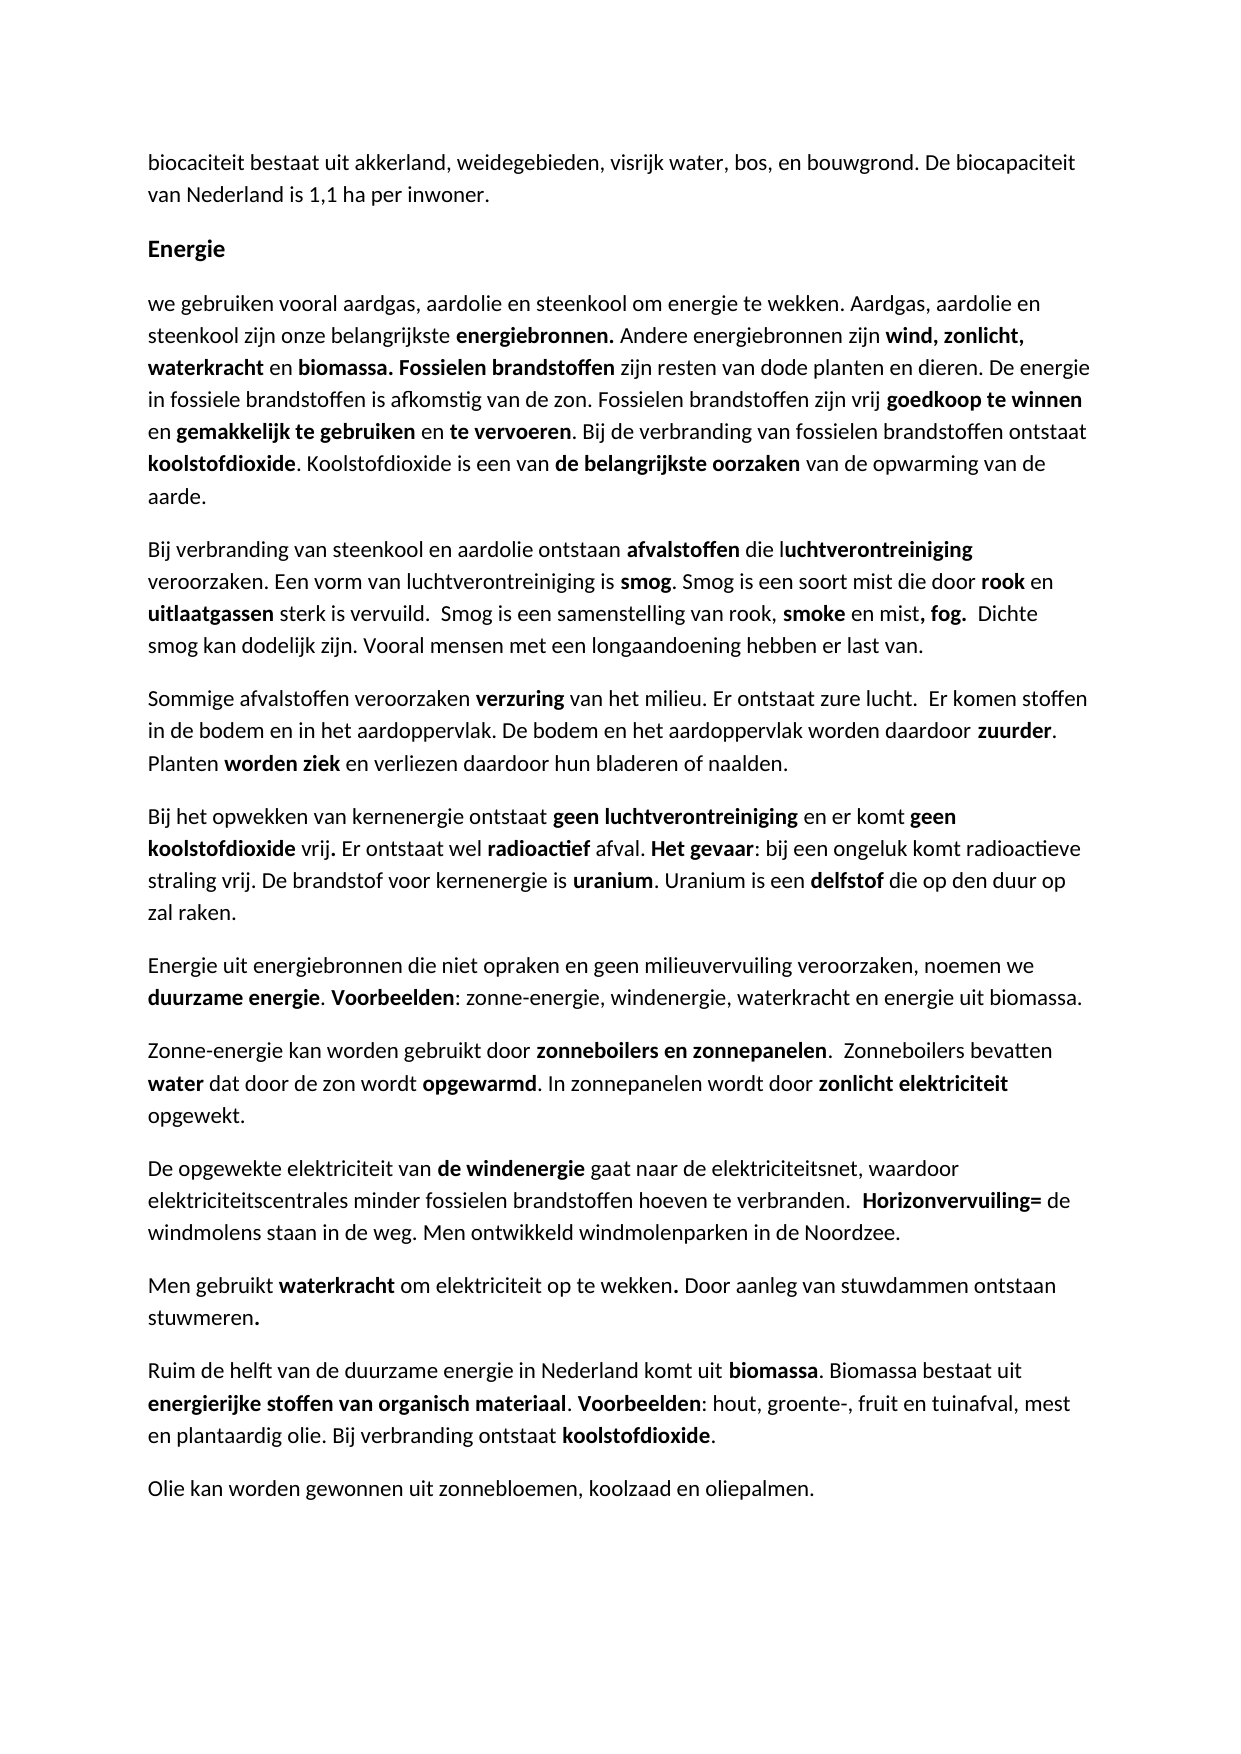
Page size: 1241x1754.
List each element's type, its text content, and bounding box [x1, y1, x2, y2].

text Bij het opwekken van kernenergie ontstaat geen luchtverontreiniging en er komt geen koolstofdioxide vrij. Er ontstaat wel radioactief afval. Het gevaar: bij een ongeluk komt radioactieve straling vrij. De brandstof voor kernenergie is uranium. Uranium is een delfstof die op den duur op zal raken. [148, 802, 1093, 926]
text Men gebruikt waterkracht om elektriciteit op te wekken. Door aanleg van stuwdammen ontstaan stuwmeren. [148, 1271, 1093, 1332]
text Ruim de helft van de duurzame energie in Nederland komt uit biomassa. Biomassa bestaat uit energierijke stoffen van organisch materiaal. Voorbeelden: hout, groente-, fruit en tuinafval, mest en plantaardig olie. Bij verbranding ontstaat koolstofdioxide. [148, 1357, 1093, 1449]
text Energie uit energiebronnen die niet opraken en geen milieuvervuiling veroorzaken, noemen we duurzame energie. Voorbeelden: zonne-energie, windenergie, waterkracht en energie uit biomassa. [148, 951, 1093, 1012]
text De opgewekte elektriciteit van de windenergie gaat naar de elektriciteitsnet, waardoor elektriciteitscentrales minder fossielen brandstoffen hoeven te verbranden. Horizonvervuiling= de windmolens staan in de weg. Men ontwikkeld windmolenparken in de Noordzee. [148, 1154, 1093, 1246]
text Sommige afvalstoffen veroorzaken verzuring van het milieu. Er ontstaat zure lucht. Er komen stoffen in de bodem en in het aardoppervlak. De bodem en het aardoppervlak worden daardoor zuurder. Planten worden ziek en verliezen daardoor hun bladeren of naalden. [148, 684, 1093, 777]
text we gebruiken vooral aardgas, aardolie en steenkool om energie te wekken. Aardgas, aardolie en steenkool zijn onze belangrijkste energiebronnen. Andere energiebronnen zijn wind, zonlicht, waterkracht en biomassa. Fossielen brandstoffen zijn resten van dode planten en dieren. De energie in fossiele brandstoffen is afkomstig van de zon. Fossielen brandstoffen zijn vrij goedkoop te winnen en gemakkelijk te gebruiken en te vervoeren. Bij de verbranding van fossielen brandstoffen ontstaat koolstofdioxide. Koolstofdioxide is een van de belangrijkste oorzaken van de opwarming van de aarde. [148, 289, 1093, 510]
text Bij verbranding van steenkool en aardolie ontstaan afvalstoffen die luchtverontreiniging veroorzaken. Een vorm van luchtverontreiniging is smog. Smog is een soort mist die door rook en uitlaatgassen sterk is vervuild. Smog is een samenstelling van rook, smoke en mist, fog. Dichte smog kan dodelijk zijn. Vooral mensen met een longaandoening hebben er last van. [148, 535, 1093, 659]
text Zonne-energie kan worden gebruikt door zonneboilers en zonnepanelen. Zonneboilers bevatten water dat door de zon wordt opgewarmd. In zonnepanelen wordt door zonlicht elektriciteit opgewekt. [148, 1037, 1093, 1129]
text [148, 148, 1093, 208]
text Olie kan worden gewonnen uit zonnebloemen, koolzaad en oliepalmen. [148, 1474, 1093, 1502]
text Energie [148, 233, 1093, 263]
